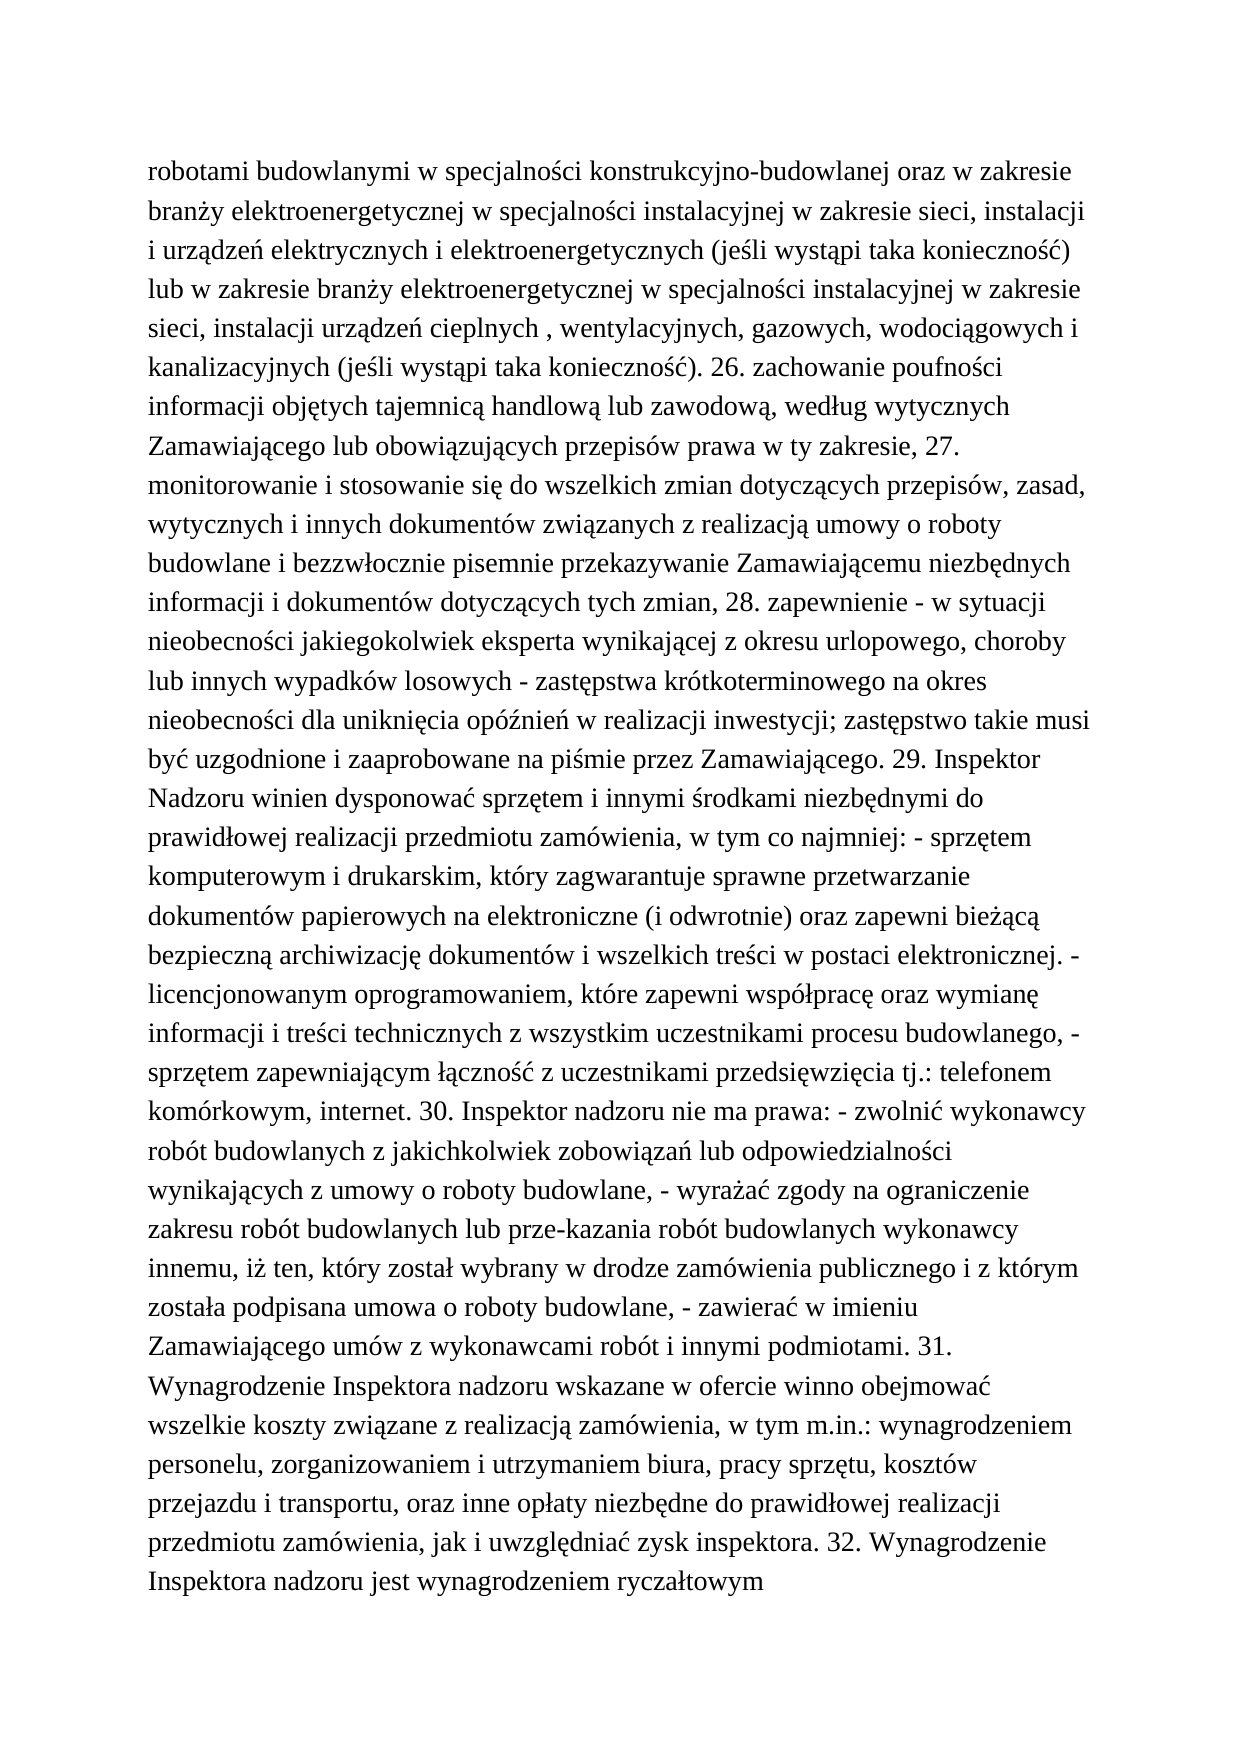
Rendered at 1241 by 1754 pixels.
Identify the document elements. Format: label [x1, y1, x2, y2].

text [148, 148, 1093, 1597]
